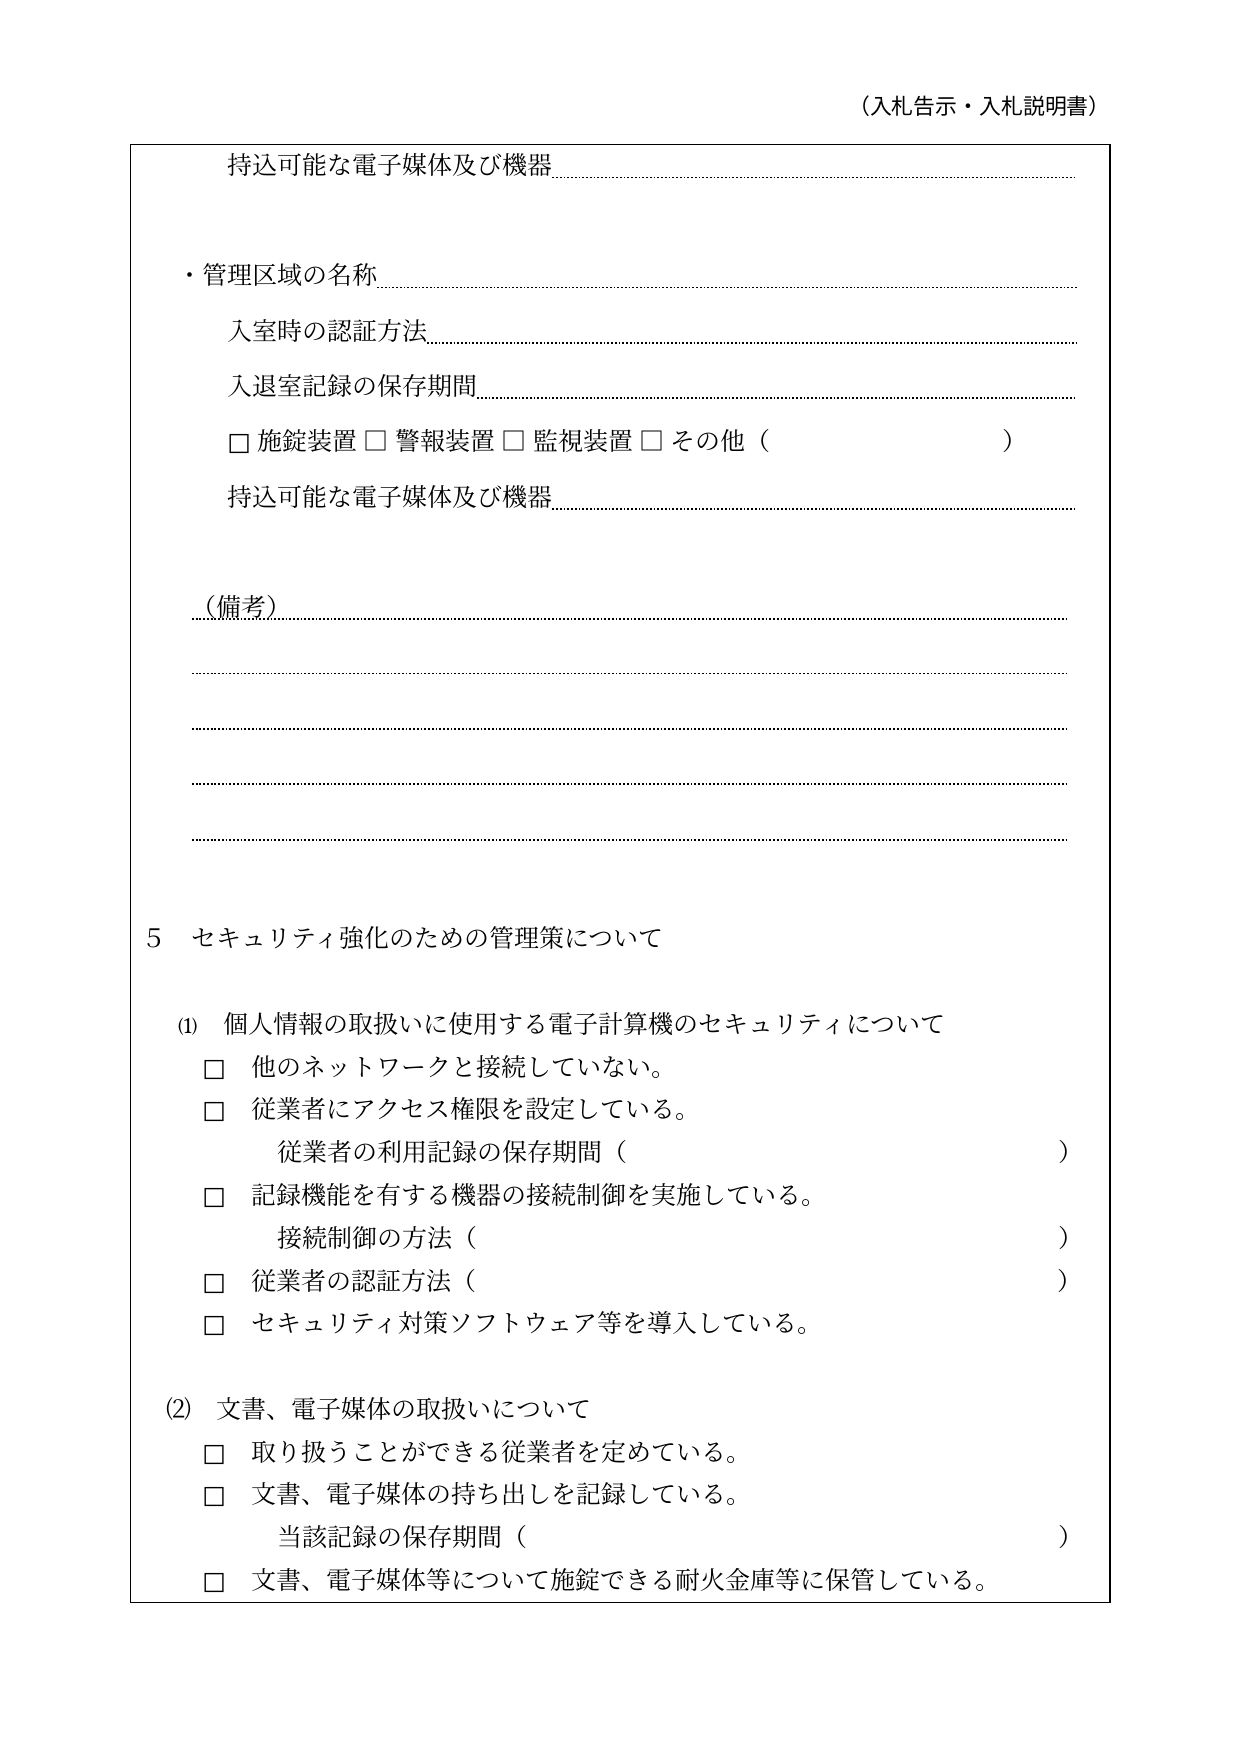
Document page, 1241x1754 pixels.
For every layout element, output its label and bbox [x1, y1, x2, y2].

table_cell [131, 145, 1109, 1602]
